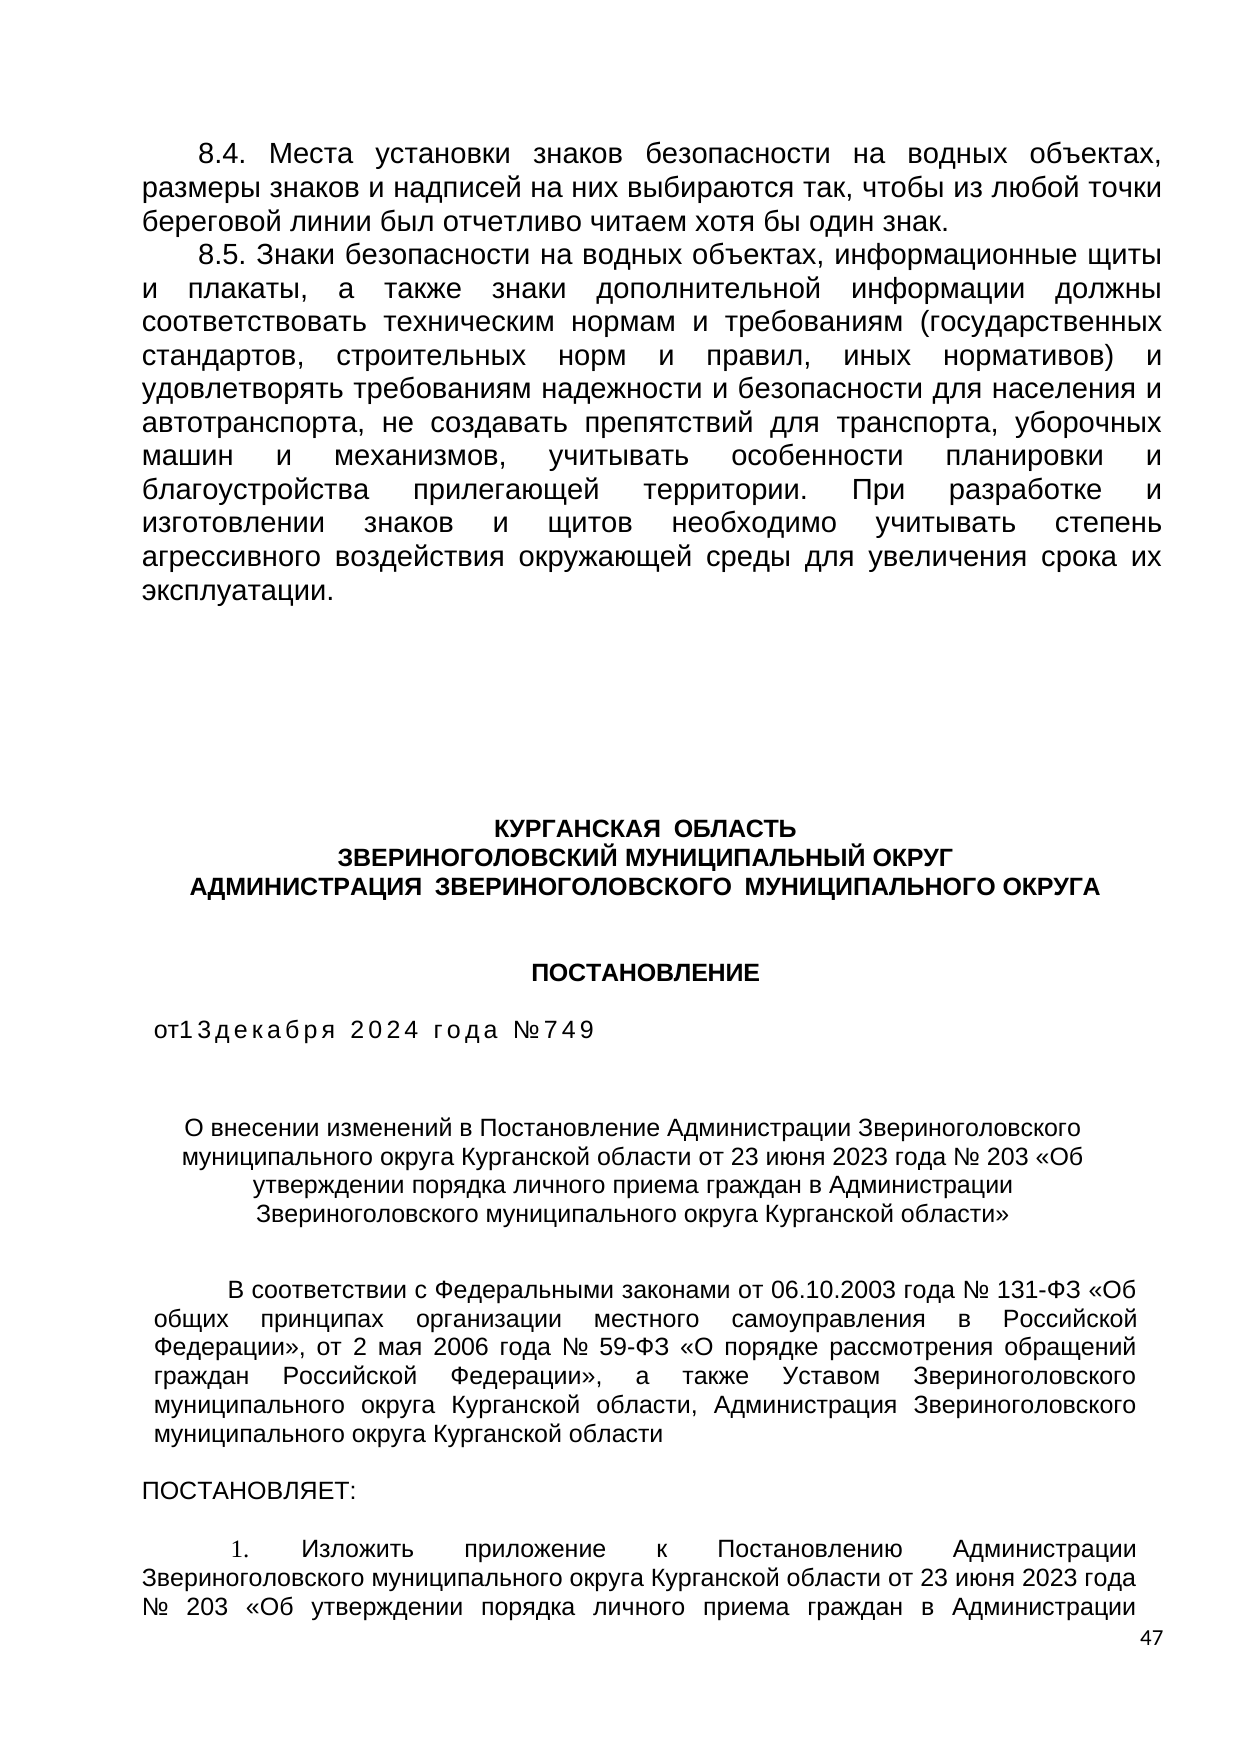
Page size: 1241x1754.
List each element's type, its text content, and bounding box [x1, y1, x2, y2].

text 8.4. Места установки знаков безопасности на водных объектах, размеры знаков и надписей на них выбираются так, чтобы из любой точки береговой линии был отчетливо читаем хотя бы один знак. [142, 137, 1163, 237]
text ЗВЕРИНОГОЛОВСКИЙ МУНИЦИПАЛЬНЫЙ ОКРУГ [166, 843, 1124, 872]
text ПОСТАНОВЛЕНИЕ [166, 958, 1124, 987]
subtitle О внесении изменений в Постановление Администрации Звериноголовского муниципального округа Курганской области от 23 июня 2023 года № 203 «Об утверждении порядка личного приема граждан в Администрации Звериноголовского муниципального округа Курганской области» [142, 1113, 1124, 1228]
text КУРГАНСКАЯ ОБЛАСТЬ [166, 814, 1124, 843]
text В соответствии с Федеральными законами от 06.10.2003 года № 131-ФЗ «Об общих принципах организации местного самоуправления в Российской Федерации», от 2 мая 2006 года № 59-ФЗ «О порядке рассмотрения обращений граждан Российской Федерации», а также Уставом Звериноголовского муниципального округа Курганской области, Администрация Звериноголовского муниципального округа Курганской области [153, 1275, 1137, 1447]
text ПОСТАНОВЛЯЕТ: [142, 1476, 1137, 1505]
text от13декабря 2024 года №749 [153, 1015, 776, 1044]
text 8.5. Знаки безопасности на водных объектах, информационные щиты и плакаты, а также знаки дополнительной информации должны соответствовать техническим нормам и требованиям (государственных стандартов, строительных норм и правил, иных нормативов) и удовлетворять требованиям надежности и безопасности для населения и автотранспорта, не создавать препятствий для транспорта, уборочных машин и механизмов, учитывать особенности планировки и благоустройства прилегающей территории. При разработке и изготовлении знаков и щитов необходимо учитывать степень агрессивного воздействия окружающей среды для увеличения срока их эксплуатации. [142, 237, 1163, 606]
text АДМИНИСТРАЦИЯ ЗВЕРИНОГОЛОВСКОГО МУНИЦИПАЛЬНОГО ОКРУГА [166, 872, 1124, 900]
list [142, 1534, 1137, 1620]
